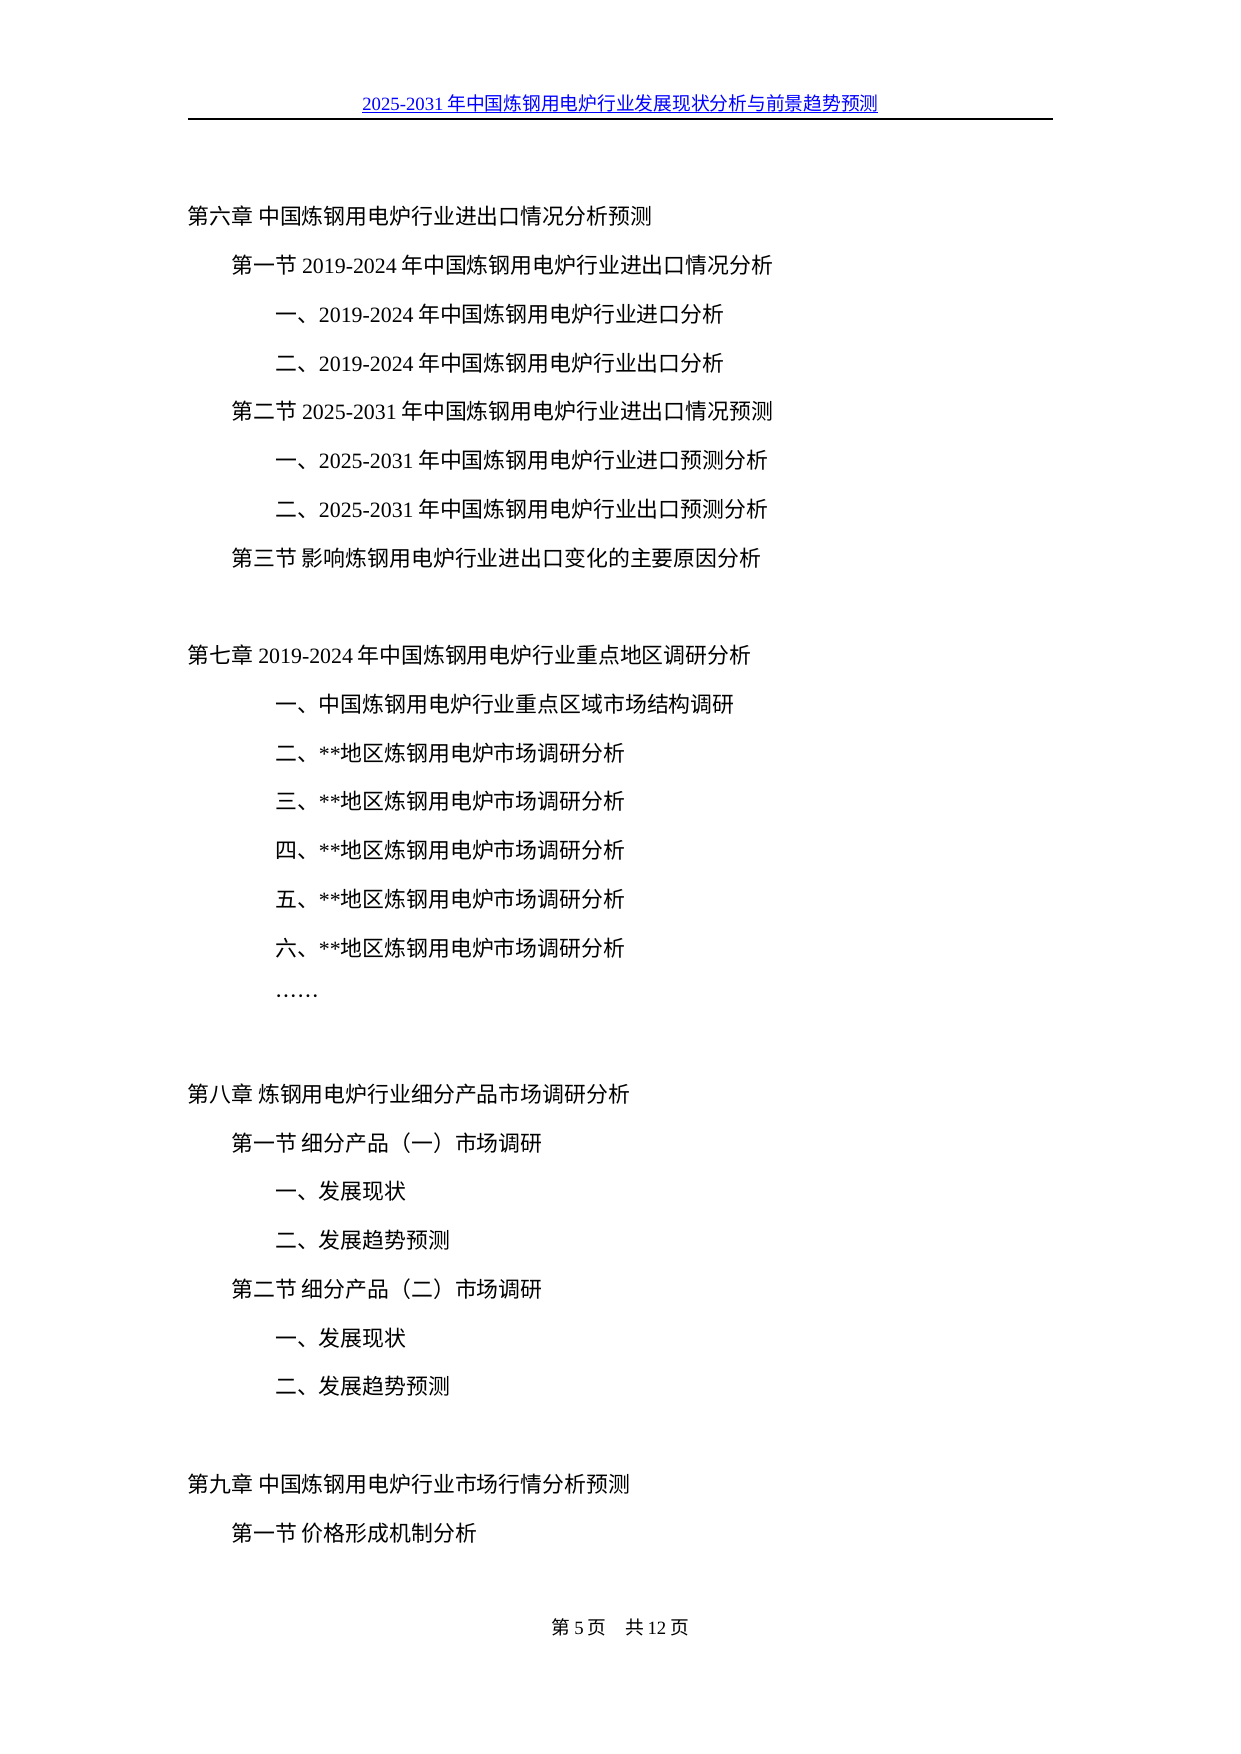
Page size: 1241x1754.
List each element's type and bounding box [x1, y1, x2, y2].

text [187, 150, 1053, 1548]
